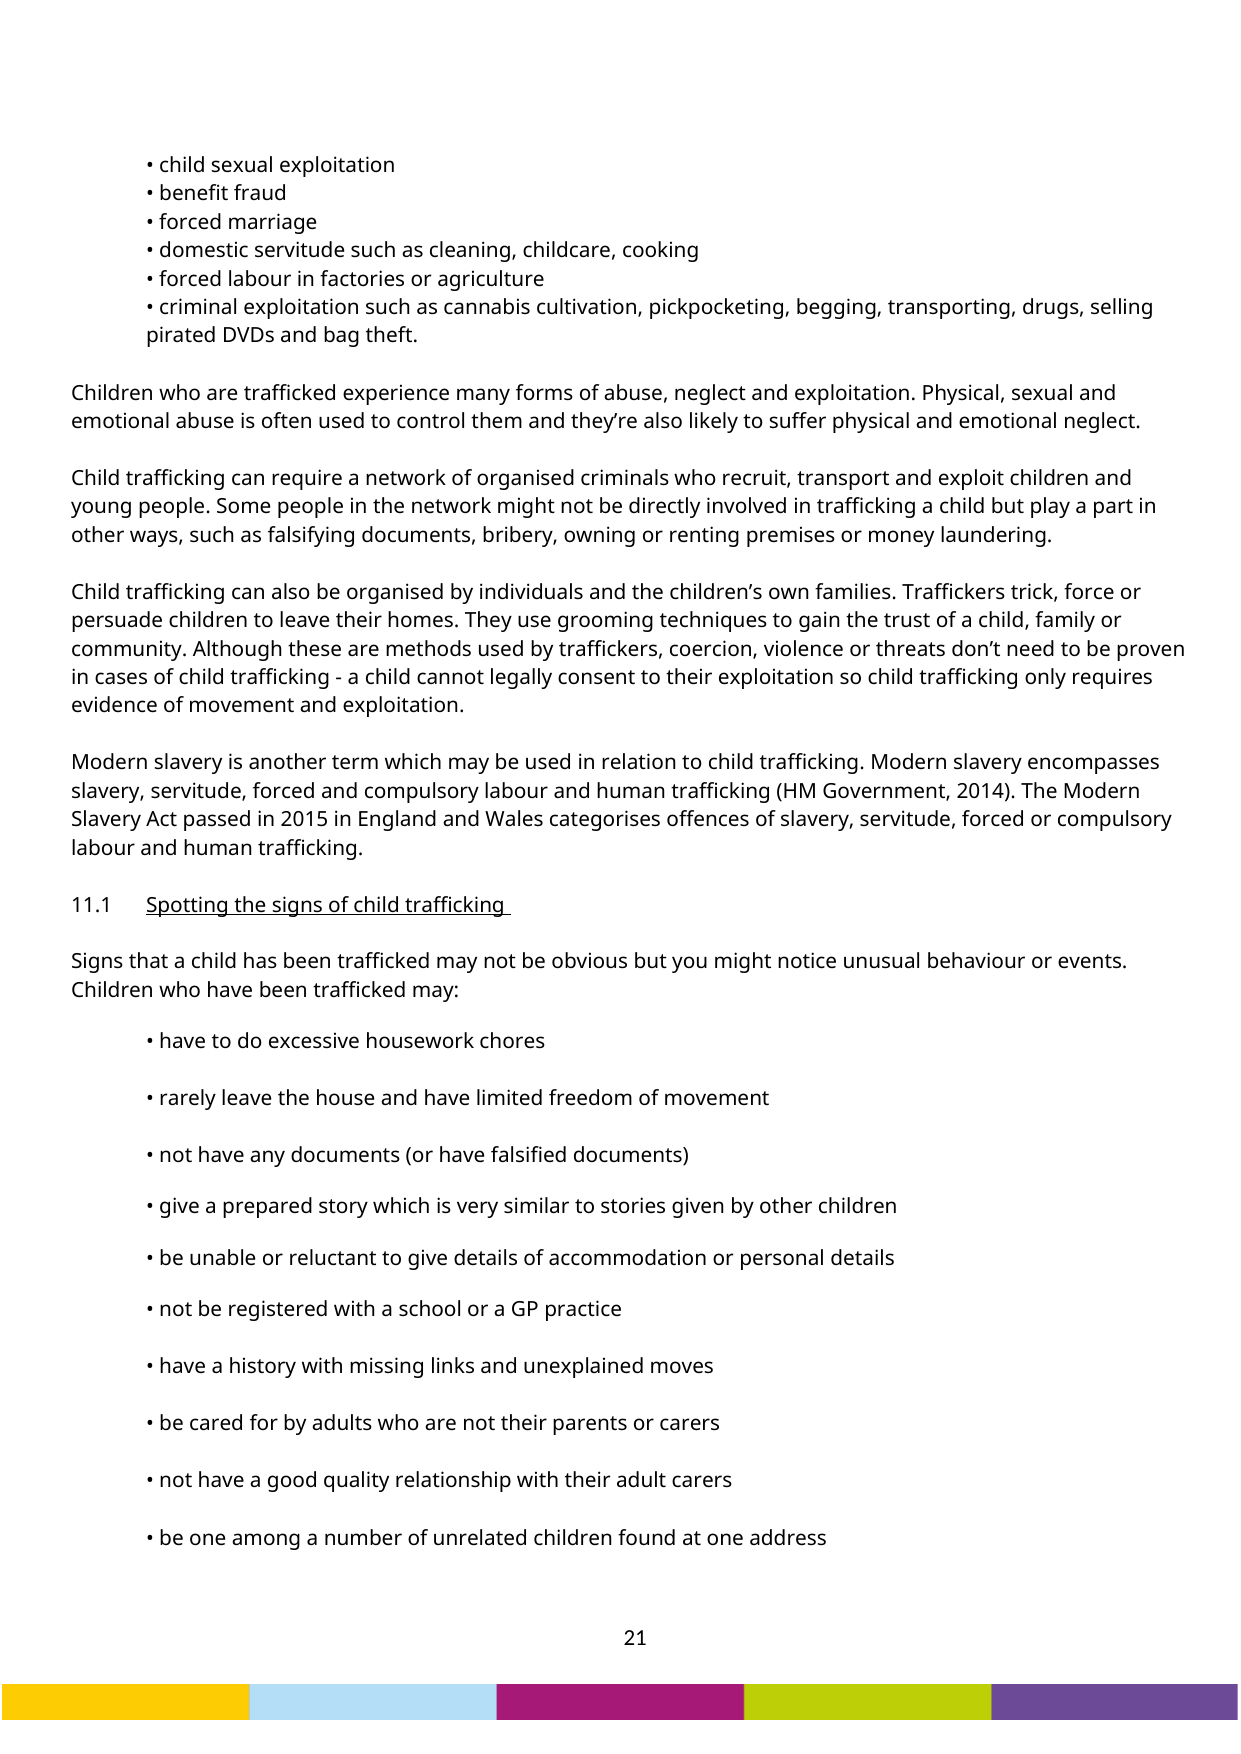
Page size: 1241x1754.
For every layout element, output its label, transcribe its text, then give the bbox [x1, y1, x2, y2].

text Signs that a child has been trafficked may not be obvious but you might notice unusual behaviour or events. Children who have been trafficked may: [71, 947, 1199, 1003]
text • give a prepared story which is very similar to stories given by other children [146, 1192, 1199, 1220]
text • rarely leave the house and have limited freedom of movement [146, 1083, 1199, 1112]
text • forced labour in factories or agriculture [146, 264, 1199, 292]
text 11.1 Spotting the signs of child trafficking [71, 890, 1199, 918]
text • have a history with missing links and unexplained moves [146, 1351, 1199, 1379]
text Child trafficking can also be organised by individuals and the children’s own families. Traffickers trick, force or persuade children to leave their homes. They use grooming techniques to gain the trust of a child, family or community. Although these are methods used by traffickers, coercion, violence or threats don’t need to be proven in cases of child trafficking - a child cannot legally consent to their exploitation so child trafficking only requires evidence of movement and exploitation. [71, 577, 1199, 719]
text • be cared for by adults who are not their parents or carers [146, 1408, 1199, 1437]
text • be one among a number of unrelated children found at one address [146, 1523, 1199, 1551]
text • child sexual exploitation [146, 150, 1199, 178]
text • not have any documents (or have falsified documents) [146, 1141, 1199, 1169]
text • have to do excessive housework chores [146, 1026, 1199, 1054]
text • forced marriage [146, 207, 1199, 235]
picture [0, 1684, 1238, 1719]
text • not be registered with a school or a GP practice [146, 1294, 1199, 1322]
text • be unable or reluctant to give details of accommodation or personal details [146, 1243, 1199, 1271]
text • not have a good quality relationship with their adult carers [146, 1466, 1199, 1494]
text • benefit fraud [146, 178, 1199, 207]
text Child trafficking can require a network of organised criminals who recruit, transport and exploit children and young people. Some people in the network might not be directly involved in trafficking a child but play a part in other ways, such as falsifying documents, bribery, owning or renting premises or money laundering. [71, 463, 1199, 548]
text • domestic servitude such as cleaning, childcare, cooking [146, 235, 1199, 264]
text • criminal exploitation such as cannabis cultivation, pickpocketing, begging, transporting, drugs, selling pirated DVDs and bag theft. [146, 292, 1199, 349]
text Children who are trafficked experience many forms of abuse, neglect and exploitation. Physical, sexual and emotional abuse is often used to control them and they’re also likely to suffer physical and emotional neglect. [71, 378, 1199, 435]
text Modern slavery is another term which may be used in relation to child trafficking. Modern slavery encompasses slavery, servitude, forced and compulsory labour and human trafficking (HM Government, 2014). The Modern Slavery Act passed in 2015 in England and Wales categorises offences of slavery, servitude, forced or compulsory labour and human trafficking. [71, 747, 1199, 861]
